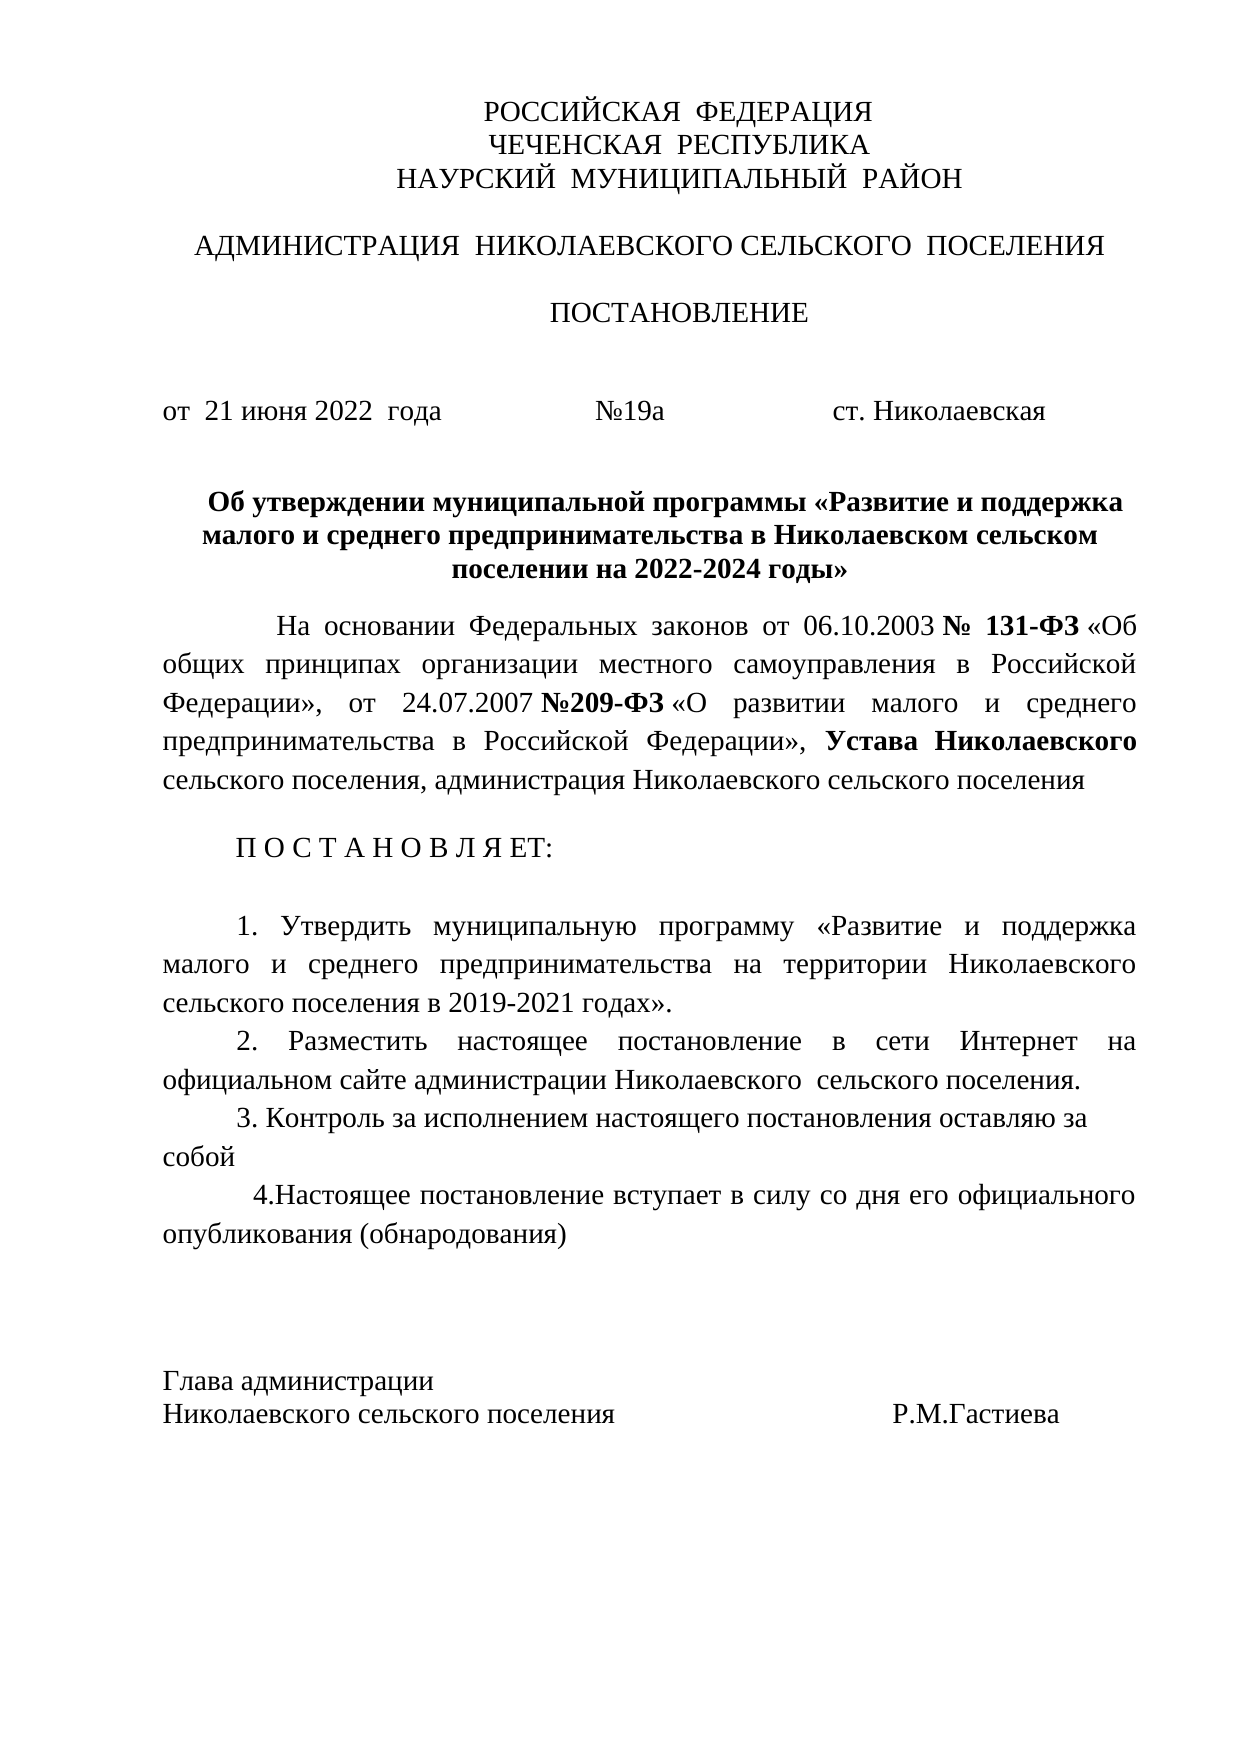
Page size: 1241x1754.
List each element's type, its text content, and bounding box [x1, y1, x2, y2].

text Об утверждении муниципальной программы «Развитие и поддержка малого и среднего предпринимательства в Николаевском сельском поселении на 2022-2024 годы» [162, 484, 1137, 584]
text 4.Настоящее постановление вступает в силу со дня его официального опубликования (обнародования) [162, 1177, 1137, 1249]
text П О С Т А Н О В Л Я ЕТ: [162, 831, 1137, 864]
text собой [162, 1139, 1137, 1172]
text от 21 июня 2022 года №19а ст. Николаевская [162, 393, 1137, 427]
text АДМИНИСТРАЦИЯ НИКОЛАЕВСКОГО СЕЛЬСКОГО ПОСЕЛЕНИЯ [162, 228, 1137, 262]
text На основании Федеральных законов от 06.10.2003 № 131-ФЗ «Об общих принципах организации местного самоуправления в Российской Федерации», от 24.07.2007 №209-ФЗ «О развитии малого и среднего предпринимательства в Российской Федерации», Устава Николаевского сельского поселения, администрация Николаевского сельского поселения [162, 608, 1137, 795]
text НАУРСКИЙ МУНИЦИПАЛЬНЫЙ РАЙОН [162, 161, 1137, 194]
text ПОСТАНОВЛЕНИЕ [162, 295, 1137, 329]
text 2. Разместить настоящее постановление в сети Интернет на официальном сайте администрации Николаевского сельского поселения. [162, 1023, 1137, 1095]
text ЧЕЧЕНСКАЯ РЕСПУБЛИКА [162, 127, 1137, 161]
text Николаевского сельского поселения Р.М.Гастиева [162, 1396, 1137, 1430]
text РОССИЙСКАЯ ФЕДЕРАЦИЯ [162, 94, 1137, 127]
text 1. Утвердить муниципальную программу «Развитие и поддержка малого и среднего предпринимательства на территории Николаевского сельского поселения в 2019-2021 годах». [162, 908, 1137, 1018]
text 3. Контроль за исполнением настоящего постановления оставляю за [162, 1100, 1137, 1134]
text Глава администрации [162, 1363, 1137, 1396]
